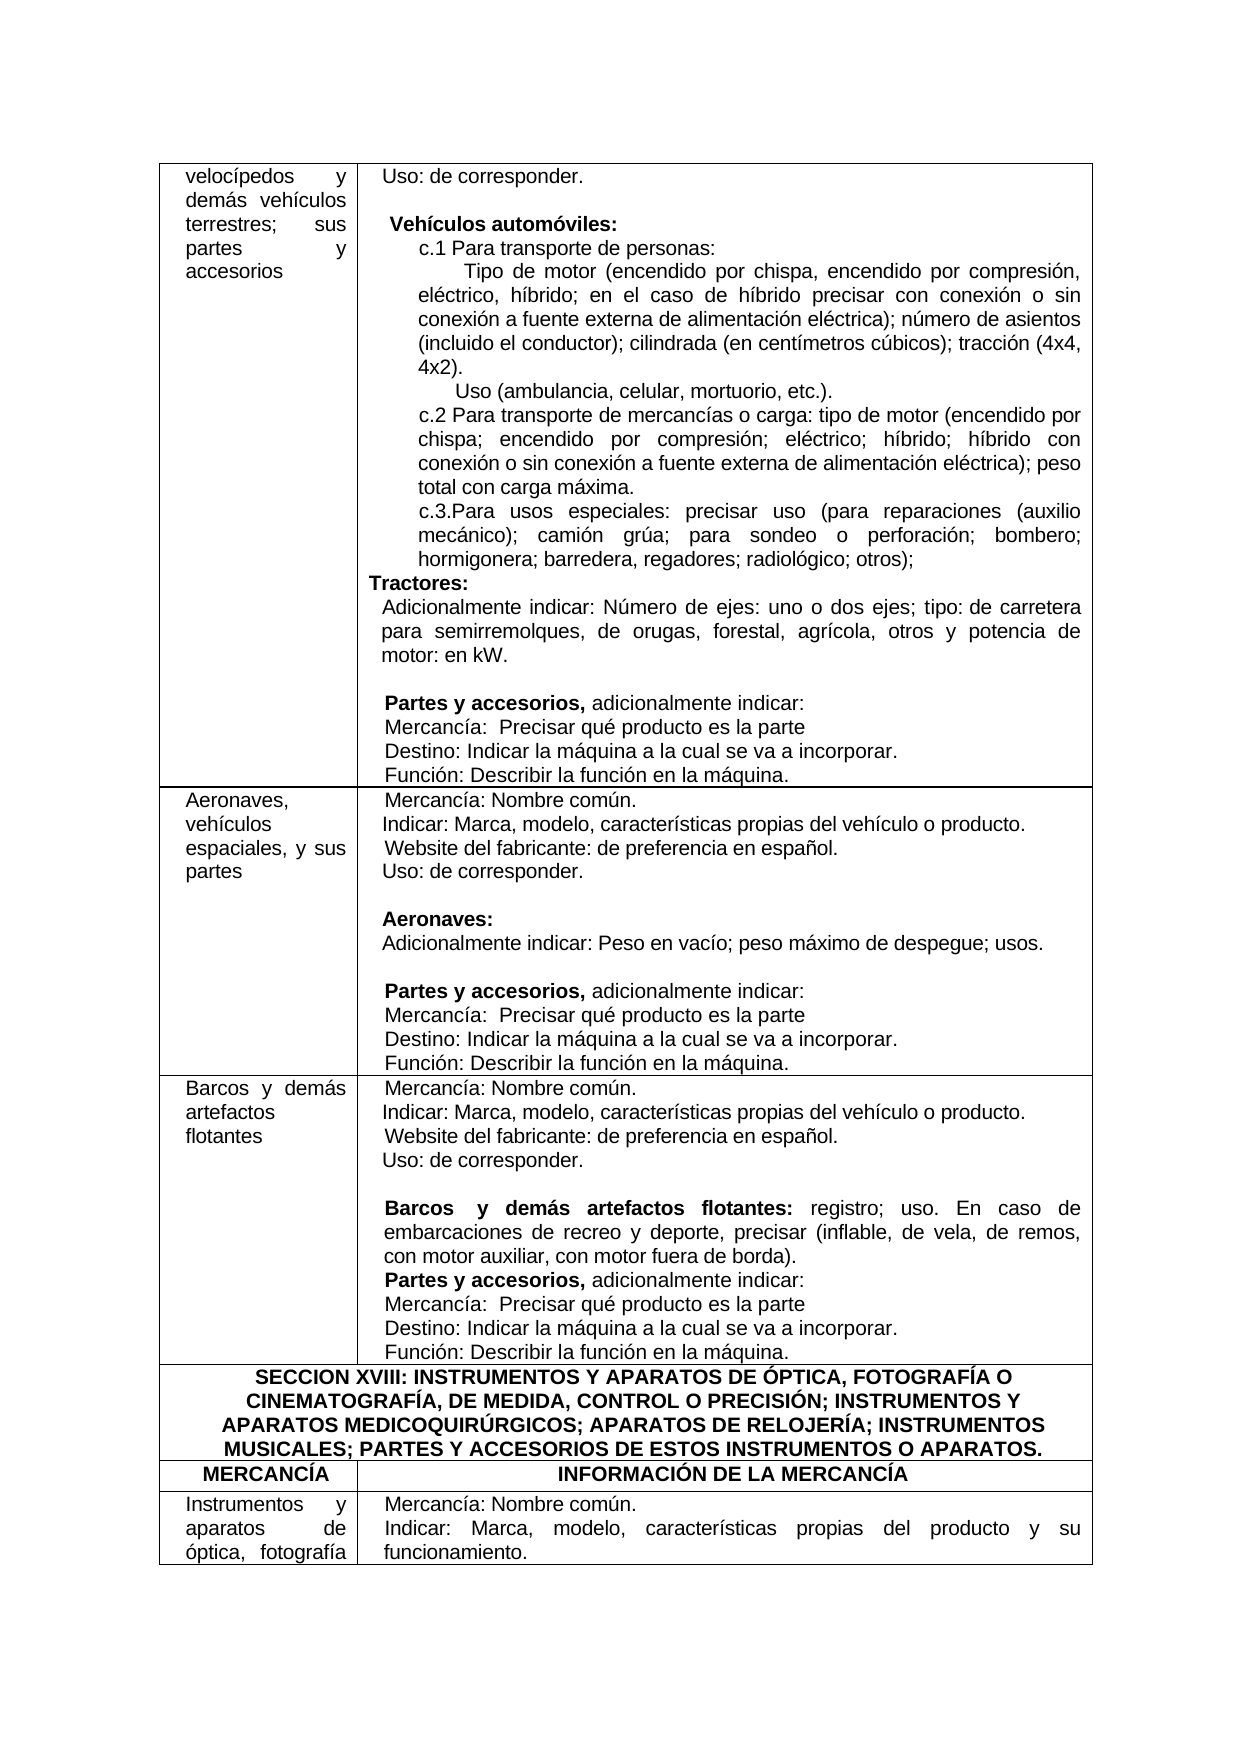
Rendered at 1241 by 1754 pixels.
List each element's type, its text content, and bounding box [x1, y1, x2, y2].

table_cell SECCION XVIII: INSTRUMENTOS Y APARATOS DE ÓPTICA, FOTOGRAFÍA O CINEMATOGRAFÍA, DE MEDIDA, CONTROL O PRECISIÓN; INSTRUMENTOS Y APARATOS MEDICOQUIRÚRGICOS; APARATOS DE RELOJERÍA; INSTRUMENTOS MUSICALES; PARTES Y ACCESORIOS DE ESTOS INSTRUMENTOS O APARATOS. [160, 1365, 1092, 1460]
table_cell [160, 1492, 357, 1564]
table_cell Aeronaves, vehículos espaciales, y sus partes [160, 788, 357, 1075]
table_cell INFORMACIÓN DE LA MERCANCÍA [358, 1461, 1092, 1491]
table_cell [358, 1492, 1092, 1564]
table_cell Mercancía: Nombre común. Indicar: Marca, modelo, características propias del vehículo o producto. Website del fabricante: de preferencia en español. Uso: de corresponder. Aeronaves: Adicionalmente indicar: Peso en vacío; peso máximo de despegue; usos. Partes y accesorios, adicionalmente indicar: Mercancía: Precisar qué producto es la parte Destino: Indicar la máquina a la cual se va a incorporar. Función: Describir la función en la máquina. [358, 788, 1092, 1075]
table_cell MERCANCÍA [160, 1461, 357, 1491]
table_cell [160, 164, 357, 786]
table_cell Barcos y demás artefactos flotantes [160, 1076, 357, 1363]
table_cell Mercancía: Nombre común. Indicar: Marca, modelo, características propias del vehículo o producto. Website del fabricante: de preferencia en español. Uso: de corresponder. Barcos y demás artefactos flotantes: registro; uso. En caso de embarcaciones de recreo y deporte, precisar (inflable, de vela, de remos, con motor auxiliar, con motor fuera de borda). Partes y accesorios, adicionalmente indicar: Mercancía: Precisar qué producto es la parte Destino: Indicar la máquina a la cual se va a incorporar. Función: Describir la función en la máquina. [358, 1076, 1092, 1363]
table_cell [358, 164, 1092, 786]
